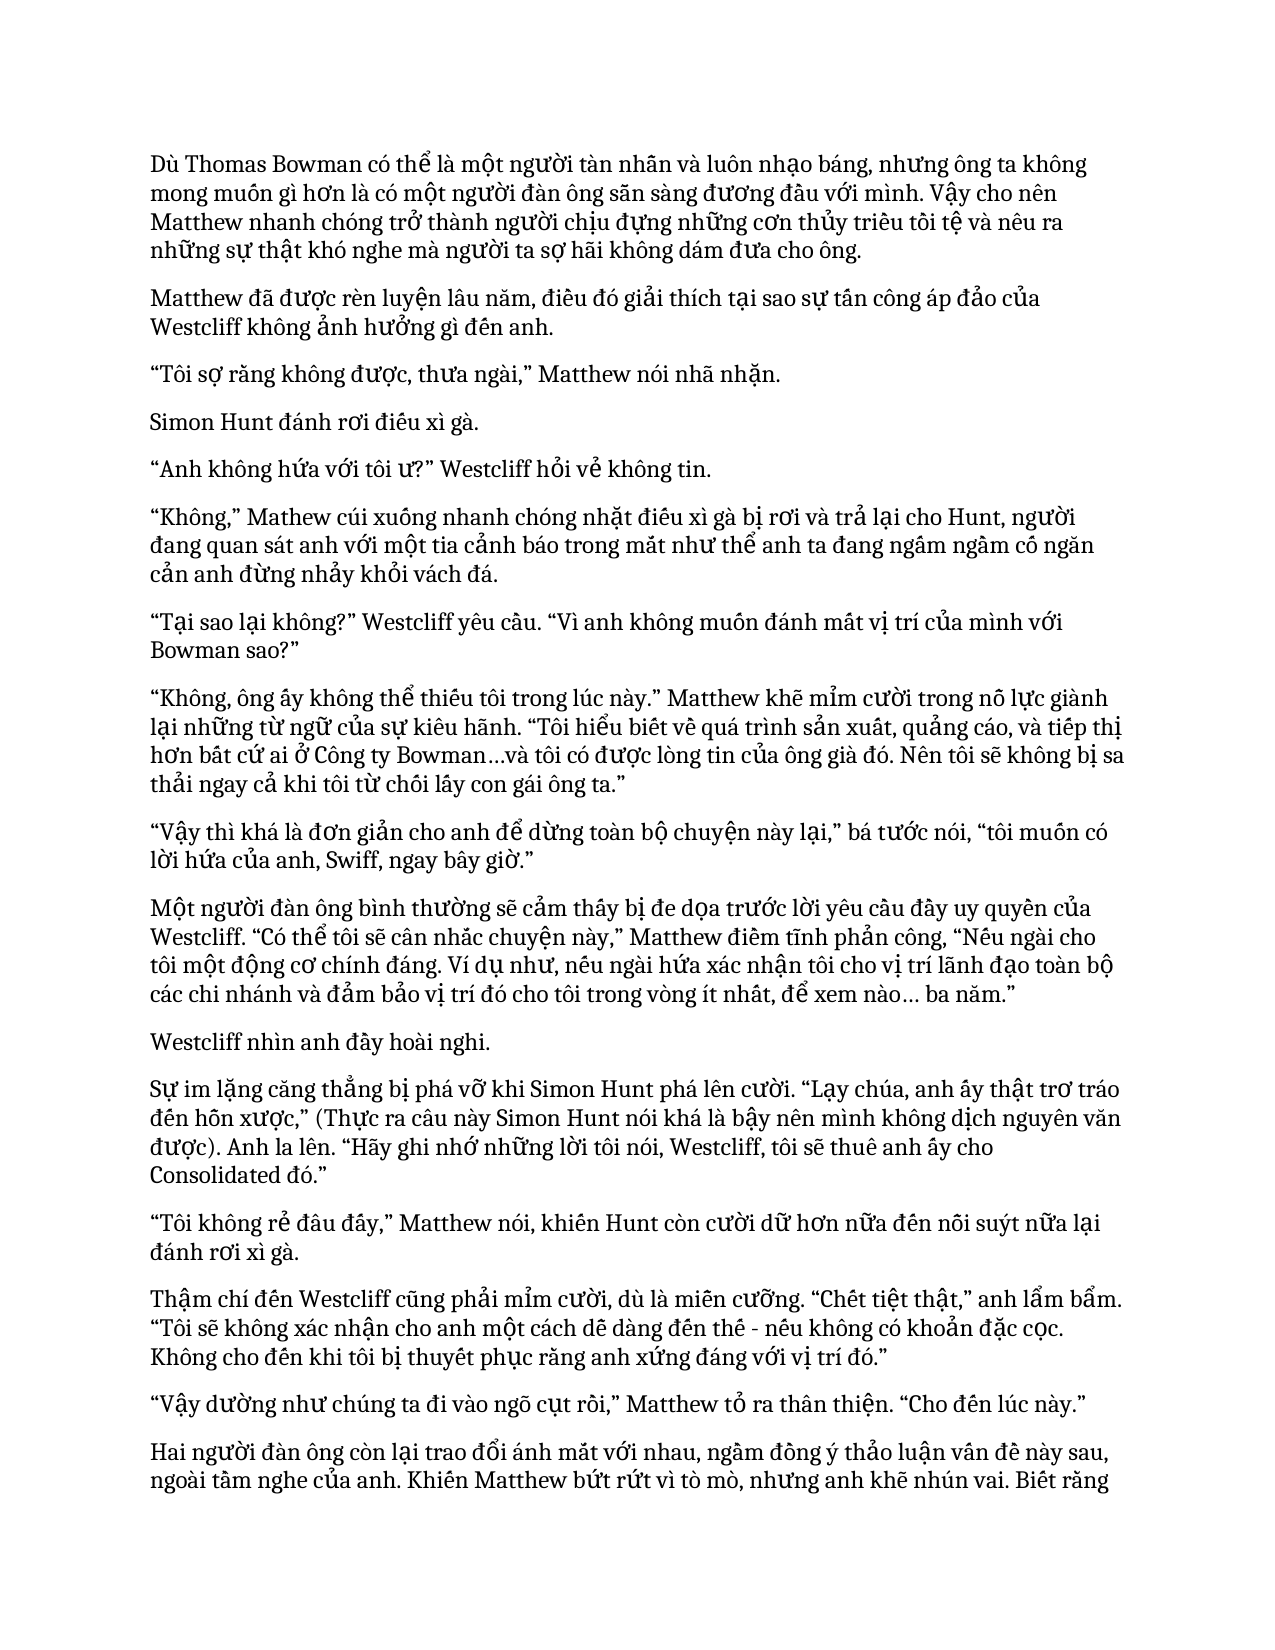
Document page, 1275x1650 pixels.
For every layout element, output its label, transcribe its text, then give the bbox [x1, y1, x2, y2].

text Dù Thomas Bowman có thể là một người tàn nhẫn và luôn nhạo báng, nhưng ông ta không mong muốn gì hơn là có một người đàn ông sẵn sàng đương đầu với mình. Vậy cho nên Matthew nhanh chóng trở thành người chịu đựng những cơn thủy triều tồi tệ và nêu ra những sự thật khó nghe mà người ta sợ hãi không dám đưa cho ông. [150, 150, 1125, 265]
text “Vậy thì khá là đơn giản cho anh để dừng toàn bộ chuyện này lại,” bá tước nói, “tôi muốn có lời hứa của anh, Swiff, ngay bây giờ.” [150, 817, 1125, 875]
text Matthew đã được rèn luyện lâu năm, điều đó giải thích tại sao sự tấn công áp đảo của Westcliff không ảnh hưởng gì đến anh. [150, 284, 1125, 341]
text Simon Hunt đánh rơi điếu xì gà. [150, 407, 1125, 436]
text Một người đàn ông bình thường sẽ cảm thấy bị đe dọa trước lời yêu cầu đầy uy quyền của Westcliff. “Có thể tôi sẽ cân nhắc chuyện này,” Matthew điềm tĩnh phản công, “Nếu ngài cho tôi một động cơ chính đáng. Ví dụ như, nếu ngài hứa xác nhận tôi cho vị trí lãnh đạo toàn bộ các chi nhánh và đảm bảo vị trí đó cho tôi trong vòng ít nhất, để xem nào… ba năm.” [150, 894, 1125, 1009]
text “Tại sao lại không?” Westcliff yêu cầu. “Vì anh không muốn đánh mất vị trí của mình với Bowman sao?” [150, 607, 1125, 665]
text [150, 1437, 1125, 1495]
text “Anh không hứa với tôi ư?” Westcliff hỏi vẻ không tin. [150, 455, 1125, 484]
text “Vậy dường như chúng ta đi vào ngõ cụt rồi,” Matthew tỏ ra thân thiện. “Cho đến lúc này.” [150, 1390, 1125, 1419]
text “Không,” Mathew cúi xuống nhanh chóng nhặt điếu xì gà bị rơi và trả lại cho Hunt, người đang quan sát anh với một tia cảnh báo trong mắt như thể anh ta đang ngấm ngầm cố ngăn cản anh đừng nhảy khỏi vách đá. [150, 502, 1125, 589]
text Sự im lặng căng thẳng bị phá vỡ khi Simon Hunt phá lên cười. “Lạy chúa, anh ấy thật trơ tráo đến hỗn xược,” (Thực ra câu này Simon Hunt nói khá là bậy nên mình không dịch nguyên văn được). Anh la lên. “Hãy ghi nhớ những lời tôi nói, Westcliff, tôi sẽ thuê anh ấy cho Consolidated đó.” [150, 1075, 1125, 1190]
text “Tôi không rẻ đâu đấy,” Matthew nói, khiến Hunt còn cười dữ hơn nữa đến nỗi suýt nữa lại đánh rơi xì gà. [150, 1209, 1125, 1266]
text Thậm chí đến Westcliff cũng phải mỉm cười, dù là miễn cưỡng. “Chết tiệt thật,” anh lẩm bẩm. “Tôi sẽ không xác nhận cho anh một cách dễ dàng đến thế - nếu không có khoản đặc cọc. Không cho đến khi tôi bị thuyết phục rằng anh xứng đáng với vị trí đó.” [150, 1285, 1125, 1371]
text Westcliff nhìn anh đầy hoài nghi. [150, 1027, 1125, 1056]
text “Tôi sợ rằng không được, thưa ngài,” Matthew nói nhã nhặn. [150, 360, 1125, 389]
text “Không, ông ấy không thể thiếu tôi trong lúc này.” Matthew khẽ mỉm cười trong nỗ lực giành lại những từ ngữ của sự kiêu hãnh. “Tôi hiểu biết về quá trình sản xuất, quảng cáo, và tiếp thị hơn bất cứ ai ở Công ty Bowman…và tôi có được lòng tin của ông già đó. Nên tôi sẽ không bị sa thải ngay cả khi tôi từ chối lấy con gái ông ta.” [150, 684, 1125, 799]
